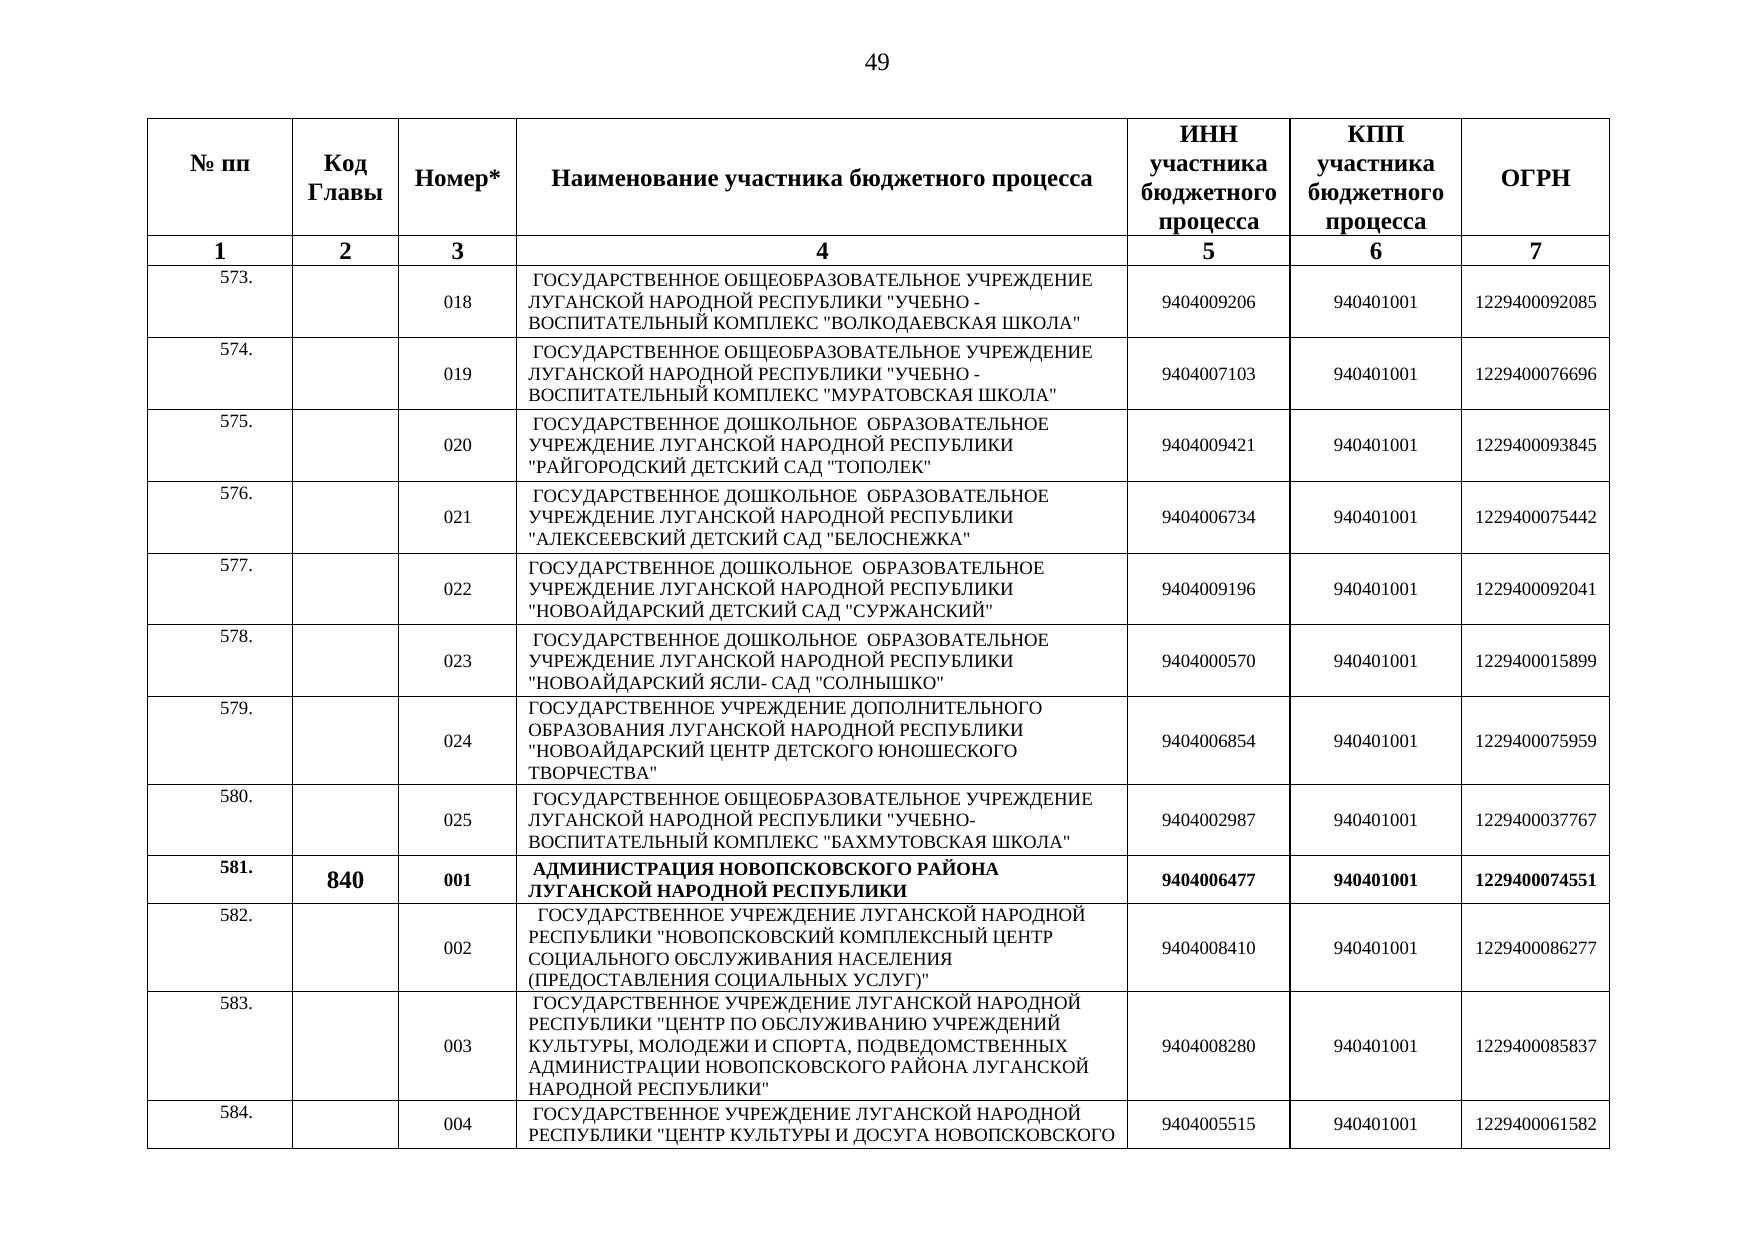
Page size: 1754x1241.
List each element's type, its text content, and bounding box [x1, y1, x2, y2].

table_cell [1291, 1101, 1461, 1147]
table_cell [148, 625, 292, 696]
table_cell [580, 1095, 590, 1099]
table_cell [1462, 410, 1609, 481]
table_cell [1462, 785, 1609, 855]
table_cell 1 [148, 236, 292, 265]
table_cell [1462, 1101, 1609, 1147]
table_cell 4 [517, 236, 1127, 265]
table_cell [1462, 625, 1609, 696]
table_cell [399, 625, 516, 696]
table_cell 2 [293, 236, 398, 265]
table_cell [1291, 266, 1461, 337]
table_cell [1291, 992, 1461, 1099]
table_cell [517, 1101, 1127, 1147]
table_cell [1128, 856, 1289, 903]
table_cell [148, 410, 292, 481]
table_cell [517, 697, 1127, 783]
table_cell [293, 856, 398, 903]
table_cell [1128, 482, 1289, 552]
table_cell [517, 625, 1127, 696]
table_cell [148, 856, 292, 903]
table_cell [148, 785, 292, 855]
table_cell 5 [1128, 236, 1289, 265]
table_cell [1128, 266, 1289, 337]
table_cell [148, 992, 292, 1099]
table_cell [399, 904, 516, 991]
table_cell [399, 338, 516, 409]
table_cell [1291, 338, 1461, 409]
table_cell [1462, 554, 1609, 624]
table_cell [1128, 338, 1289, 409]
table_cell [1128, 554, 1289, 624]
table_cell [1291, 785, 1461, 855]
table_header ИНН участника бюджетного процесса [1128, 119, 1289, 235]
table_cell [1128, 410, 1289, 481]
table_cell 6 [1291, 236, 1461, 265]
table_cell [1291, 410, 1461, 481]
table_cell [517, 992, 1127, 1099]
table_header ОГРН [1462, 119, 1609, 235]
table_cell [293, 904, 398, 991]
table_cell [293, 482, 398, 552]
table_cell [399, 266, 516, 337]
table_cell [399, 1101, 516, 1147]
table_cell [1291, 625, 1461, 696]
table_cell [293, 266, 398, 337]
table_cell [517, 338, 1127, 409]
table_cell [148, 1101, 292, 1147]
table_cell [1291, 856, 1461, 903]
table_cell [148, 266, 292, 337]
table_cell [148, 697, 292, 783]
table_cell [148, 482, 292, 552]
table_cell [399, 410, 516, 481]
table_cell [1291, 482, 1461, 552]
table_header Номер* [399, 119, 516, 235]
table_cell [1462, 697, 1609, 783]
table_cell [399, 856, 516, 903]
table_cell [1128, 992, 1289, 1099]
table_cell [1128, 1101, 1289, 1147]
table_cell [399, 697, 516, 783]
table_header Код Главы [293, 119, 398, 235]
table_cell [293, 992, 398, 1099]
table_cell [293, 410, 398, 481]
table_header Наименование участника бюджетного процесса [517, 119, 1127, 235]
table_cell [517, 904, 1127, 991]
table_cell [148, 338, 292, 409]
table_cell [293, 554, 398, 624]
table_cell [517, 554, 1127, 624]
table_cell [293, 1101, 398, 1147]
table_cell 7 [1462, 236, 1609, 265]
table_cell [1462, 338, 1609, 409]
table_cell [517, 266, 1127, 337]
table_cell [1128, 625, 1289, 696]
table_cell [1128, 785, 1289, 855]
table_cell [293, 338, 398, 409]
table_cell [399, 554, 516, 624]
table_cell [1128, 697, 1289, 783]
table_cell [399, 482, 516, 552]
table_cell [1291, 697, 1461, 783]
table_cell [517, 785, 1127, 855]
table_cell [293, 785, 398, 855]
table_cell 3 [399, 236, 516, 265]
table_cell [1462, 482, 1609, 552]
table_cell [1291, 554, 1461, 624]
table_header № пп [148, 119, 292, 235]
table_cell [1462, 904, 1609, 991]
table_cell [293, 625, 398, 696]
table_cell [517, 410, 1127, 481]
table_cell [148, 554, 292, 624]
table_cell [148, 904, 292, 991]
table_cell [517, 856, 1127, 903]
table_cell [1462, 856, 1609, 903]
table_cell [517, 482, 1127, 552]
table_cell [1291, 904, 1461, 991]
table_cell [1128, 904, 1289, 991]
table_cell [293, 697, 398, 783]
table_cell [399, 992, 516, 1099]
table_header КПП участника бюджетного процесса [1291, 119, 1461, 235]
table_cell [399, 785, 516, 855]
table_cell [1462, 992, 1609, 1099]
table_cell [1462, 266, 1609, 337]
